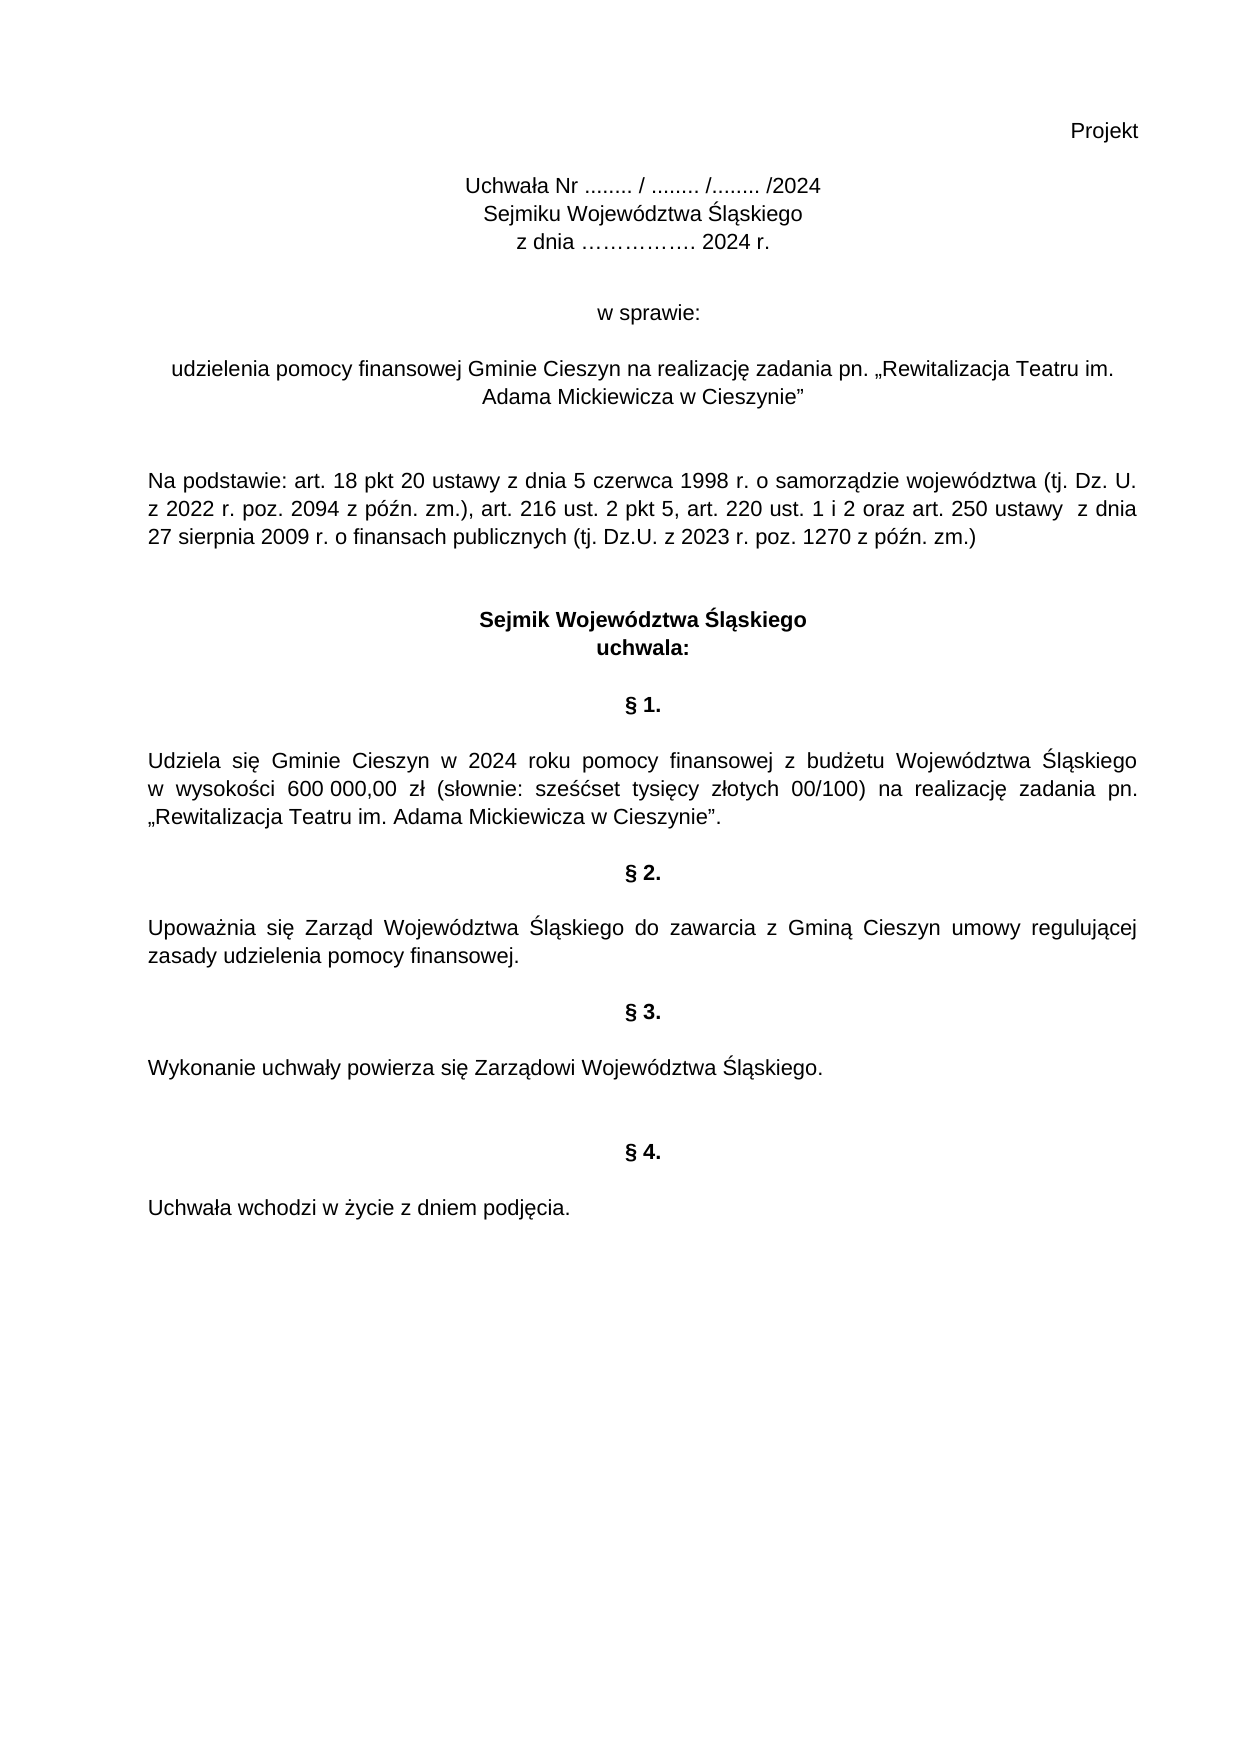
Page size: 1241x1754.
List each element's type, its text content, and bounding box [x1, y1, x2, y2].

text z dnia ……………. 2024 r. [148, 227, 1138, 255]
text Na podstawie: art. 18 pkt 20 ustawy z dnia 5 czerwca 1998 r. o samorządzie województwa (tj. Dz. U. z 2022 r. poz. 2094 z późn. zm.), art. 216 ust. 2 pkt 5, art. 220 ust. 1 i 2 oraz art. 250 ustawy z dnia 27 sierpnia 2009 r. o finansach publicznych (tj. Dz.U. z 2023 r. poz. 1270 z późn. zm.) [148, 466, 1138, 550]
text udzielenia pomocy finansowej Gminie Cieszyn na realizację zadania pn. „Rewitalizacja Teatru im. Adama Mickiewicza w Cieszynie” [148, 354, 1138, 410]
text uchwala: [133, 633, 1138, 661]
text Uchwała wchodzi w życie z dniem podjęcia. [148, 1193, 1138, 1221]
text § 3. [148, 997, 1138, 1025]
text Sejmiku Województwa Śląskiego [148, 199, 1138, 227]
text Upoważnia się Zarząd Województwa Śląskiego do zawarcia z Gminą Cieszyn umowy regulującej zasady udzielenia pomocy finansowej. [148, 913, 1138, 969]
text w sprawie: [148, 298, 1138, 326]
text Sejmik Województwa Śląskiego [148, 606, 1138, 633]
text Wykonanie uchwały powierza się Zarządowi Województwa Śląskiego. [148, 1053, 1138, 1081]
text Projekt [148, 116, 1138, 144]
text § 4. [148, 1137, 1138, 1165]
text § 2. [148, 858, 1138, 886]
text Udziela się Gminie Cieszyn w 2024 roku pomocy finansowej z budżetu Województwa Śląskiego w wysokości 600 000,00 zł (słownie: sześćset tysięcy złotych 00/100) na realizację zadania pn. „Rewitalizacja Teatru im. Adama Mickiewicza w Cieszynie”. [148, 746, 1138, 830]
text § 1. [148, 690, 1138, 718]
text Uchwała Nr ........ / ........ /........ /2024 [148, 172, 1138, 199]
